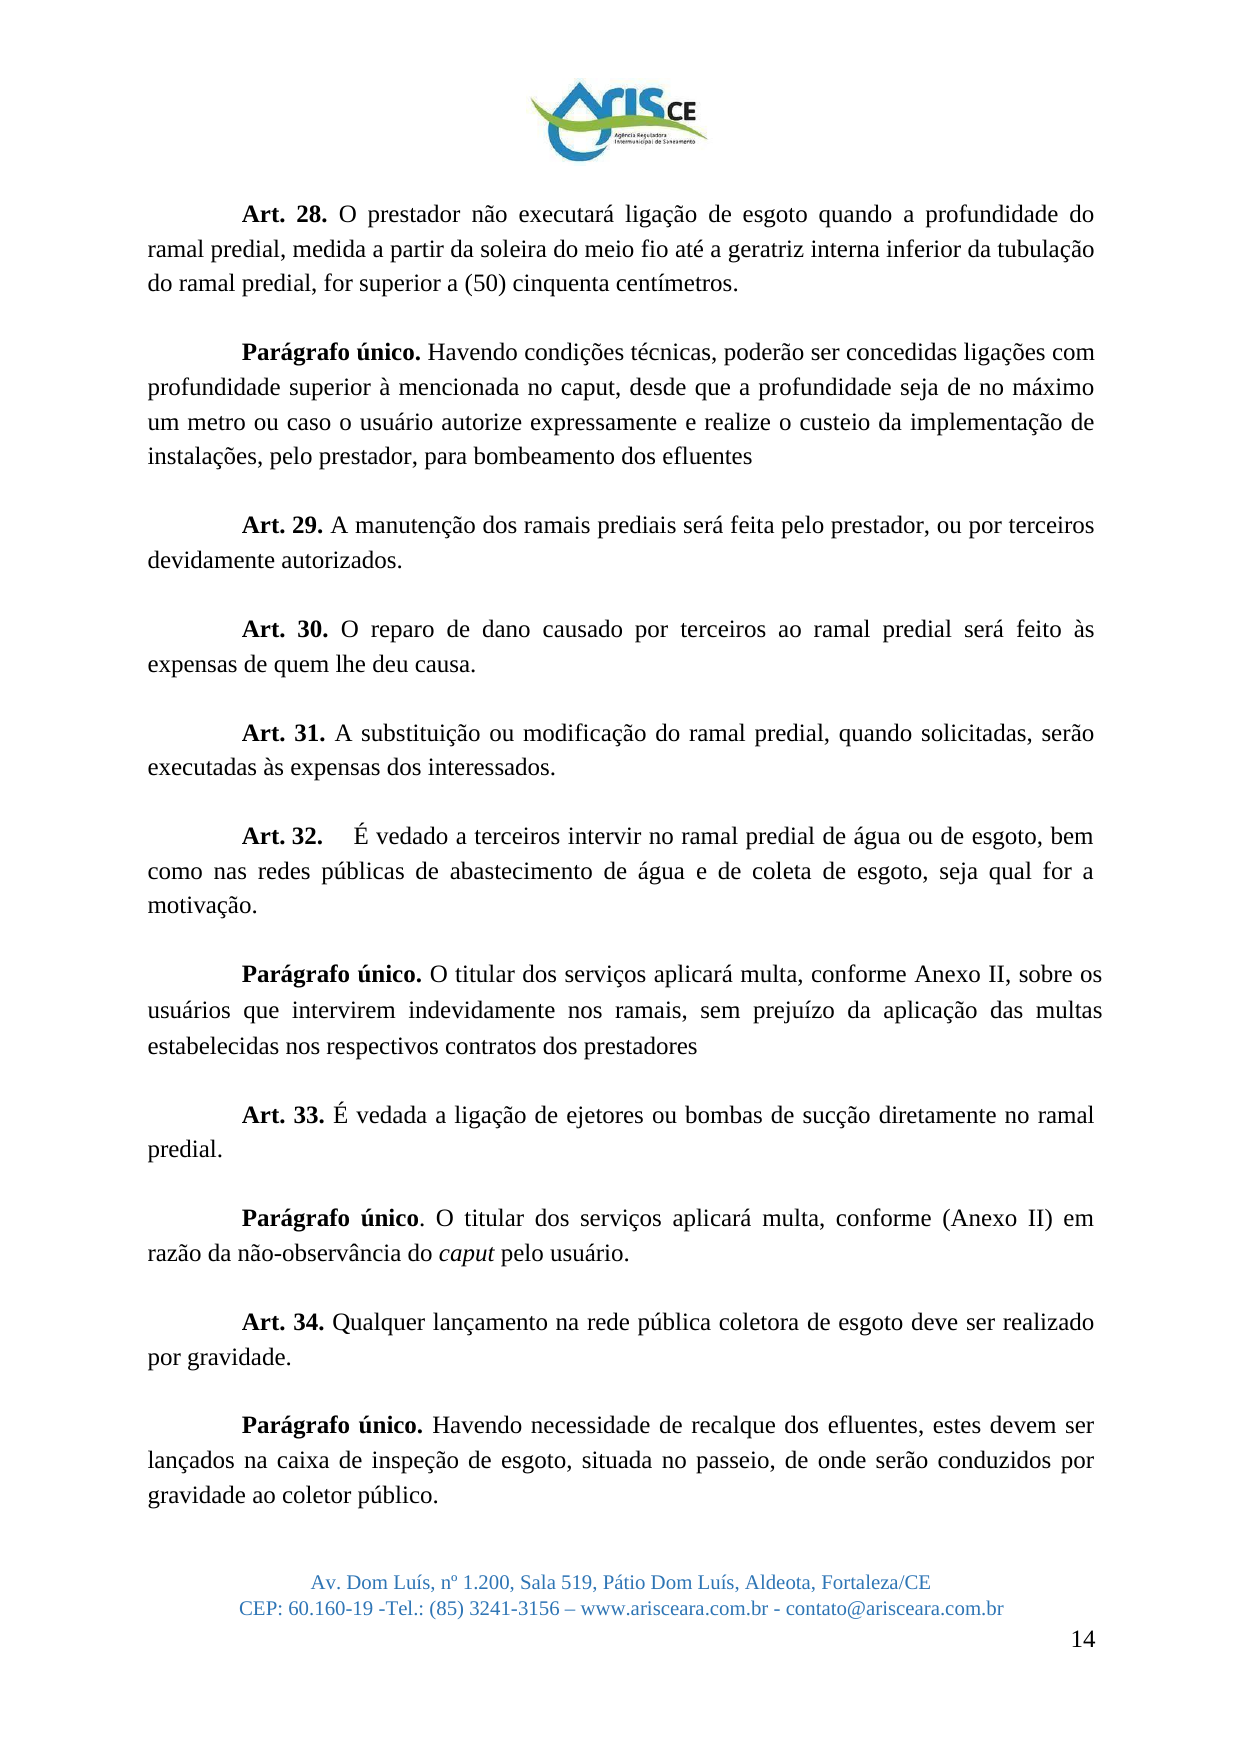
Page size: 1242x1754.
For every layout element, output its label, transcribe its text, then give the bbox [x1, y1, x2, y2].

text Art. 30. O reparo de dano causado por terceiros ao ramal predial será feito às expensas de quem lhe deu causa. [147, 614, 1095, 677]
text Art. 31. A substituição ou modificação do ramal predial, quando solicitadas, serão executadas às expensas dos interessados. [147, 718, 1095, 781]
text Parágrafo único. O titular dos serviços aplicará multa, conforme (Anexo II) em razão da não-observância do caput pelo usuário. [147, 1203, 1095, 1267]
text Art. 33. É vedada a ligação de ejetores ou bombas de sucção diretamente no ramal predial. [147, 1100, 1095, 1163]
text Parágrafo único. Havendo condições técnicas, poderão ser concedidas ligações com profundidade superior à mencionada no caput, desde que a profundidade seja de no máximo um metro ou caso o usuário autorize expressamente e realize o custeio da implementação de instalações, pelo prestador, para bombeamento dos efluentes [147, 337, 1095, 470]
text Art. 28. O prestador não executará ligação de esgoto quando a profundidade do ramal predial, medida a partir da soleira do meio fio até a geratriz interna inferior da tubulação do ramal predial, for superior a (50) cinquenta centímetros. [147, 199, 1095, 297]
text Art. 29. A manutenção dos ramais prediais será feita pelo prestador, ou por terceiros devidamente autorizados. [147, 510, 1095, 574]
text Parágrafo único. Havendo necessidade de recalque dos efluentes, estes devem ser lançados na caixa de inspeção de esgoto, situada no passeio, de onde serão conduzidos por gravidade ao coletor público. [147, 1411, 1095, 1509]
picture [526, 78, 714, 166]
text Art. 32. É vedado a terceiros intervir no ramal predial de água ou de esgoto, bem como nas redes públicas de abastecimento de água e de coleta de esgoto, seja qual for a motivação. [147, 821, 1095, 919]
text Parágrafo único. O titular dos serviços aplicará multa, conforme Anexo II, sobre os usuários que intervirem indevidamente nos ramais, sem prejuízo da aplicação das multas estabelecidas nos respectivos contratos dos prestadores [147, 959, 1103, 1059]
text Art. 34. Qualquer lançamento na rede pública coletora de esgoto deve ser realizado por gravidade. [147, 1307, 1095, 1370]
